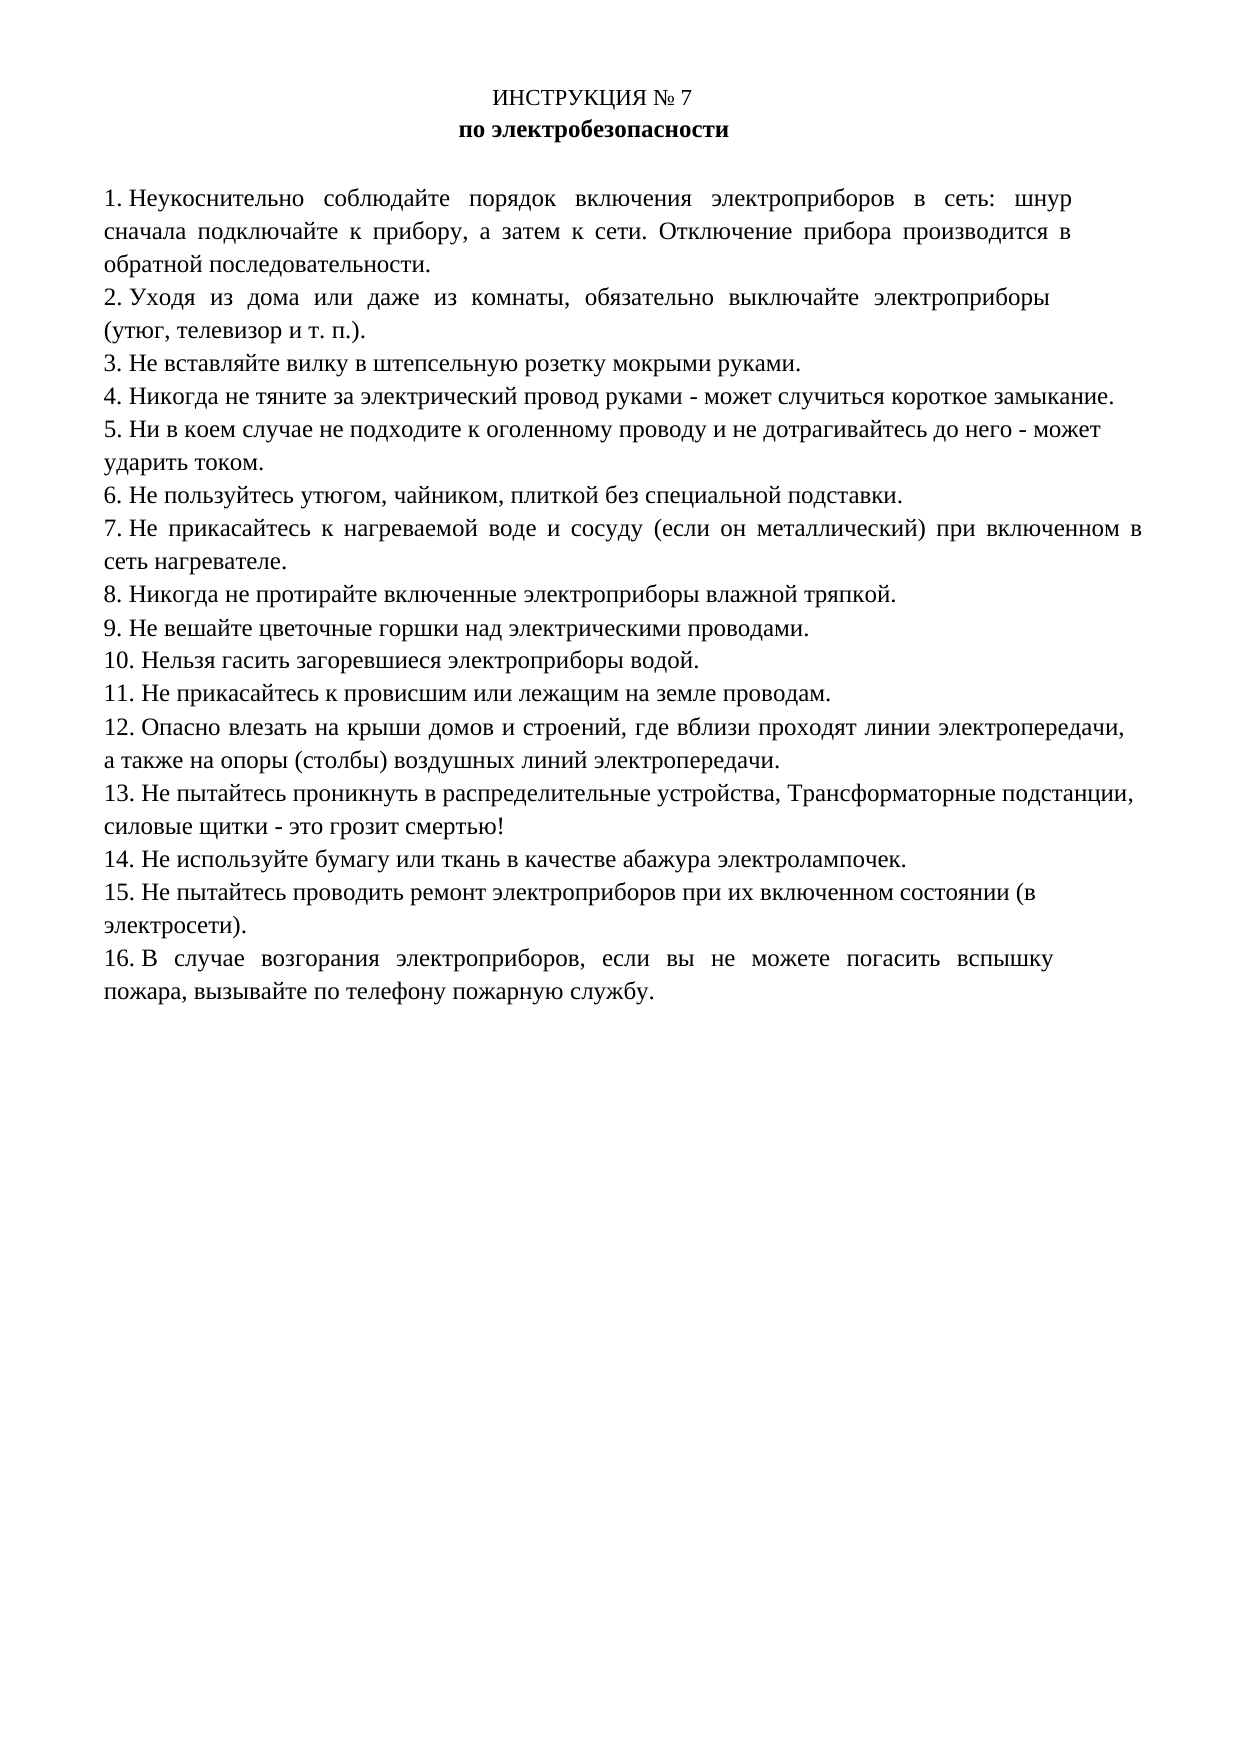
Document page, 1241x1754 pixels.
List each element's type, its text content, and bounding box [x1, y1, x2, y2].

list Ни в коем случае не подходите к оголенному проводу и не дотрагивайтесь до него - может ударить током. [103, 414, 1101, 476]
list Не вставляйте вилку в штепсельную розетку мокрыми руками. [103, 348, 1163, 377]
list Не пытайтесь проводить ремонт электроприборов при их включенном состоянии (в электросети). [103, 877, 1037, 939]
list Неукоснительно соблюдайте порядок включения электроприборов в сеть: шнур сначала подключайте к прибору, а затем к сети. Отключение прибора производится в обратной последовательности. [103, 183, 1072, 278]
list Опасно влезать на крыши домов и строений, где вблизи проходят линии электропередачи, а также на опоры (столбы) воздушных линий электропередачи. [103, 712, 1125, 774]
list Никогда не протирайте включенные электроприборы влажной тряпкой. [103, 579, 1163, 608]
list Не пытайтесь проникнуть в распределительные устройства, Трансформаторные подстанции, силовые щитки - это грозит смертью! [103, 778, 1134, 840]
list В случае возгорания электроприборов, если вы не можете погасить вспышку пожара, вызывайте по телефону пожарную службу. [103, 943, 1054, 1005]
text ИНСТРУКЦИЯ № 7 [492, 84, 1163, 110]
list Уходя из дома или даже из комнаты, обязательно выключайте электроприборы (утюг, телевизор и т. п.). [103, 282, 1050, 344]
list Не используйте бумагу или ткань в качестве абажура электролампочек. [103, 844, 1163, 873]
list Нельзя гасить загоревшиеся электроприборы водой. [103, 646, 1163, 674]
list Не прикасайтесь к нагреваемой воде и сосуду (если он металлический) при включенном в сеть нагревателе. [103, 513, 1142, 575]
text по электробезопасности [83, 114, 1163, 143]
list Не прикасайтесь к провисшим или лежащим на земле проводам. [103, 678, 1163, 707]
list Не пользуйтесь утюгом, чайником, плиткой без специальной подставки. [103, 480, 1163, 509]
list Не вешайте цветочные горшки над электрическими проводами. [103, 613, 1163, 641]
list Никогда не тяните за электрический провод руками - может случиться короткое замыкание. [103, 381, 1163, 410]
